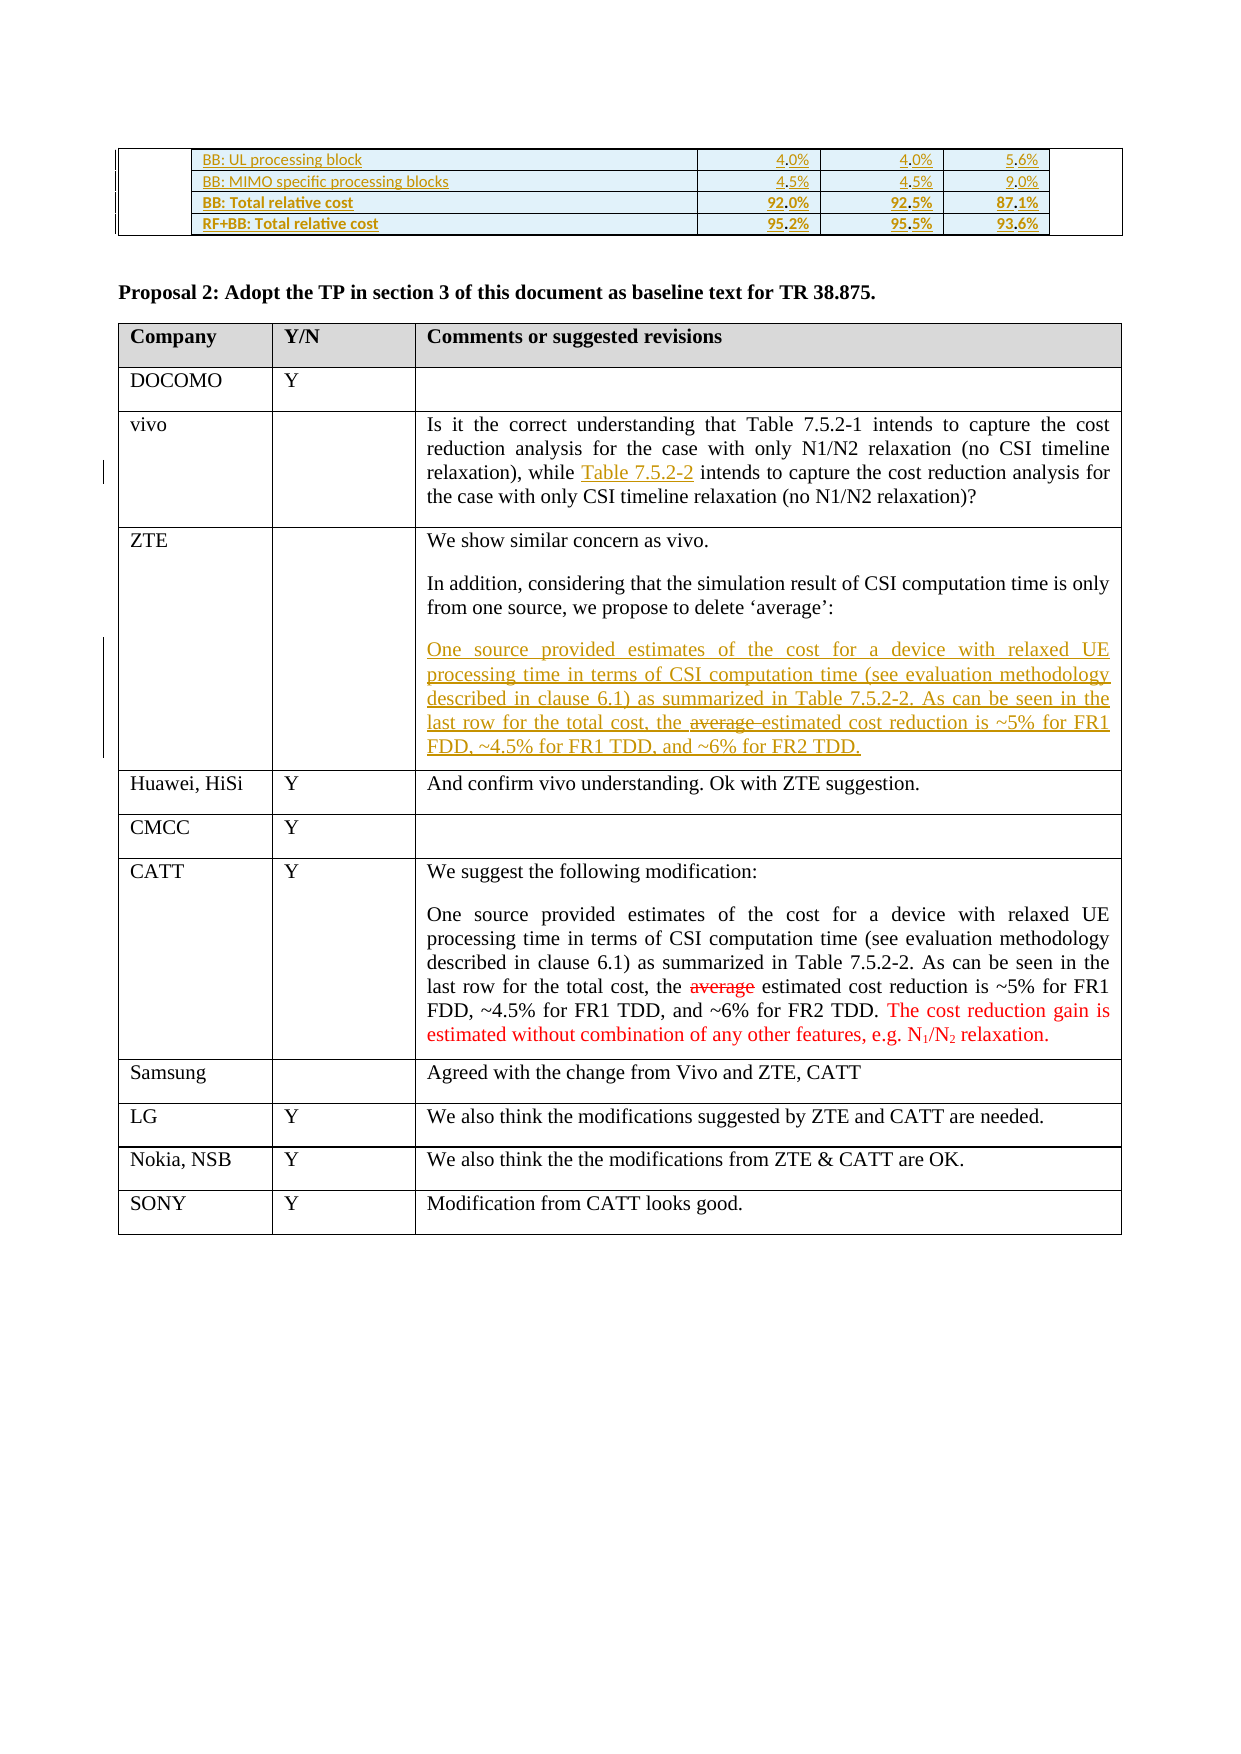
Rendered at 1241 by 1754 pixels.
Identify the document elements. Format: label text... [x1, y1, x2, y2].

table_cell And confirm vivo understanding. Ok with ZTE suggestion. [416, 771, 1121, 814]
table_cell Y [273, 368, 415, 411]
table_cell We show similar concern as vivo. In addition, considering that the simulation result of CSI computation time is only from one source, we propose to delete ‘average’: [416, 528, 1121, 770]
table_cell vivo [119, 412, 272, 527]
table_cell Y [273, 1104, 415, 1146]
table_cell DOCOMO [119, 368, 272, 411]
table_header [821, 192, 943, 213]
table_cell Is it the correct understanding that Table 7.5.2-1 intends to capture the cost reduction analysis for the case with only N1/N2 relaxation (no CSI timeline relaxation), while intends to capture the cost reduction analysis for the case with only CSI timeline relaxation (no N1/N2 relaxation)? [416, 412, 1121, 527]
table_header Y/N [273, 324, 415, 367]
table_header Comments or suggested revisions [416, 324, 1121, 367]
table_cell Samsung [119, 1060, 272, 1102]
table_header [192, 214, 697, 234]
table_cell Nokia, NSB [119, 1148, 272, 1190]
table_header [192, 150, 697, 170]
table_cell SONY [119, 1191, 272, 1234]
table_cell [273, 528, 415, 770]
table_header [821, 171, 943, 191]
table_cell CATT [119, 859, 272, 1059]
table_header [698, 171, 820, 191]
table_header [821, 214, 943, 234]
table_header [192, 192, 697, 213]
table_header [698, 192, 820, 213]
table_cell Y [273, 1148, 415, 1190]
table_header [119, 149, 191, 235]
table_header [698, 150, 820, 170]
table_cell [416, 368, 1121, 411]
table_cell LG [119, 1104, 272, 1146]
table_cell [416, 815, 1121, 858]
table_cell Y [273, 771, 415, 814]
table_cell Y [273, 815, 415, 858]
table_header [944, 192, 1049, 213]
table_cell [273, 1060, 415, 1102]
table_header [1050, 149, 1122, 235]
text Proposal 2: Adopt the TP in section 3 of this document as baseline text for TR 38.875. [118, 280, 1122, 304]
table_cell We also think the modifications suggested by ZTE and CATT are needed. [416, 1104, 1121, 1146]
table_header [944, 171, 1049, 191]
table_cell ZTE [119, 528, 272, 770]
table_cell Huawei, HiSi [119, 771, 272, 814]
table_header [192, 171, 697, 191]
table_cell We suggest the following modification: One source provided estimates of the cost for a device with relaxed UE processing time in terms of CSI computation time (see evaluation methodology described in clause 6.1) as summarized in Table 7.5.2-2. As can be seen in the last row for the total cost, the average estimated cost reduction is ~5% for FR1 FDD, ~4.5% for FR1 TDD, and ~6% for FR2 TDD. The cost reduction gain is estimated without combination of any other features, e.g. N1/N2 relaxation. [416, 859, 1121, 1059]
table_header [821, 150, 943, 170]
table_cell CMCC [119, 815, 272, 858]
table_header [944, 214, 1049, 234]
table_cell [273, 412, 415, 527]
table_cell Agreed with the change from Vivo and ZTE, CATT [416, 1060, 1121, 1102]
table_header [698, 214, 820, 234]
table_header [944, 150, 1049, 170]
table_cell Modification from CATT looks good. [416, 1191, 1121, 1234]
table_cell Y [273, 859, 415, 1059]
table_header Company [119, 324, 272, 367]
table_cell We also think the the modifications from ZTE & CATT are OK. [416, 1148, 1121, 1190]
table_cell Y [273, 1191, 415, 1234]
